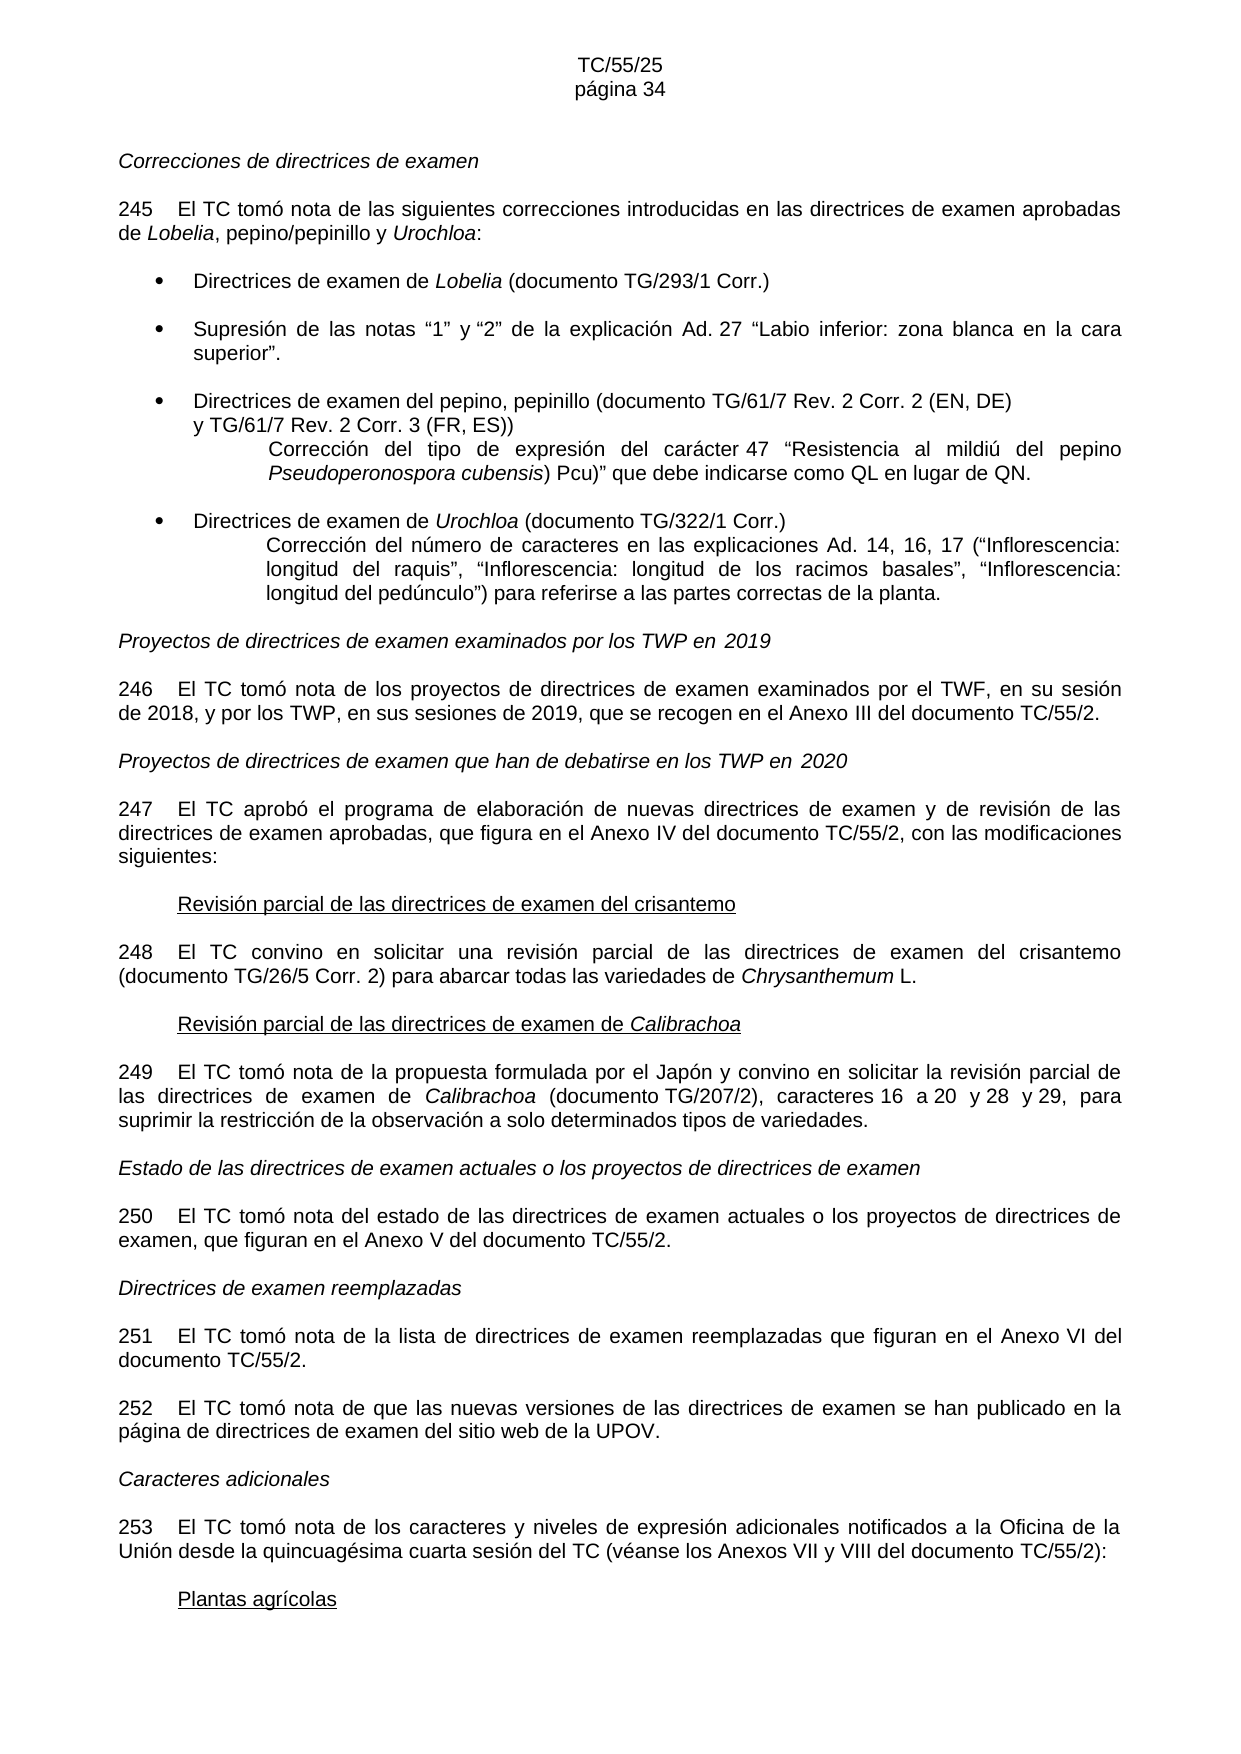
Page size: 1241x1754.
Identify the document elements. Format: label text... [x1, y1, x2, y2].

text El TC tomó nota de la propuesta formulada por el Japón y convino en solicitar la revisión parcial de las directrices de examen de Calibrachoa (documento TG/207/2), caracteres 16 a 20 y 28 y 29, para suprimir la restricción de la observación a solo determinados tipos de variedades. [118, 1060, 1122, 1132]
list Directrices de examen de Urochloa (documento TG/322/1 Corr.) [156, 509, 1122, 533]
text El TC aprobó el programa de elaboración de nuevas directrices de examen y de revisión de las directrices de examen aprobadas, que figura en el Anexo IV del documento TC/55/2, con las modificaciones siguientes: [118, 796, 1122, 868]
list Corrección del tipo de expresión del carácter 47 “Resistencia al mildiú del pepino Pseudoperonospora cubensis) Pcu)” que debe indicarse como QL en lugar de QN. [268, 437, 1122, 485]
list Supresión de las notas “1” y “2” de la explicación Ad. 27 “Labio inferior: zona blanca en la cara superior”. [156, 317, 1122, 365]
subtitle Revisión parcial de las directrices de examen del crisantemo [177, 892, 1122, 916]
text El TC tomó nota de las siguientes correcciones introducidas en las directrices de examen aprobadas de Lobelia, pepino/pepinillo y Urochloa: [118, 197, 1122, 245]
subtitle Revisión parcial de las directrices de examen de Calibrachoa [177, 1012, 1122, 1036]
text El TC tomó nota del estado de las directrices de examen actuales o los proyectos de directrices de examen, que figuran en el Anexo V del documento TC/55/2. [118, 1204, 1122, 1252]
list Directrices de examen de Lobelia (documento TG/293/1 Corr.) [156, 269, 1122, 293]
text Corrección del número de caracteres en las explicaciones Ad. 14, 16, 17 (“Inflorescencia: longitud del raquis”, “Inflorescencia: longitud de los racimos basales”, “Inflorescencia: longitud del pedúnculo”) para referirse a las partes correctas de la planta.‏ [266, 533, 1122, 605]
text El TC tomó nota de la lista de directrices de examen reemplazadas que figuran en el Anexo VI del documento TC/55/2. [118, 1323, 1122, 1371]
subtitle Plantas agrícolas [177, 1587, 1122, 1611]
subtitle Directrices de examen reemplazadas [118, 1276, 1122, 1299]
subtitle Caracteres adicionales [118, 1467, 1122, 1491]
text El TC tomó nota de que las nuevas versiones de las directrices de examen se han publicado en la página de directrices de examen del sitio web de la UPOV. [118, 1395, 1122, 1443]
subtitle Estado de las directrices de examen actuales o los proyectos de directrices de examen [118, 1156, 1122, 1180]
list Directrices de examen del pepino, pepinillo (documento TG/61/7 Rev. 2 Corr. 2 (EN, DE) y TG/61/7 Rev. 2 Corr. 3 (FR, ES)) [156, 389, 1122, 437]
text El TC tomó nota de los proyectos de directrices de examen examinados por el TWF, en su sesión de 2018, y por los TWP, en sus sesiones de 2019, que se recogen en el Anexo III del documento TC/55/2. [118, 677, 1122, 724]
text El TC tomó nota de los caracteres y niveles de expresión adicionales notificados a la Oficina de la Unión desde la quincuagésima cuarta sesión del TC (véanse los Anexos VII y VIII del documento TC/55/2): [118, 1515, 1122, 1563]
text El TC convino en solicitar una revisión parcial de las directrices de examen del crisantemo (documento TG/26/5 Corr. 2) para abarcar todas las variedades de Chrysanthemum L. [118, 940, 1122, 988]
subtitle Proyectos de directrices de examen examinados por los TWP en 2019 [118, 629, 1122, 653]
subtitle Correcciones de directrices de examen [118, 149, 1122, 173]
subtitle Proyectos de directrices de examen que han de debatirse en los TWP en 2020 [118, 748, 1122, 772]
